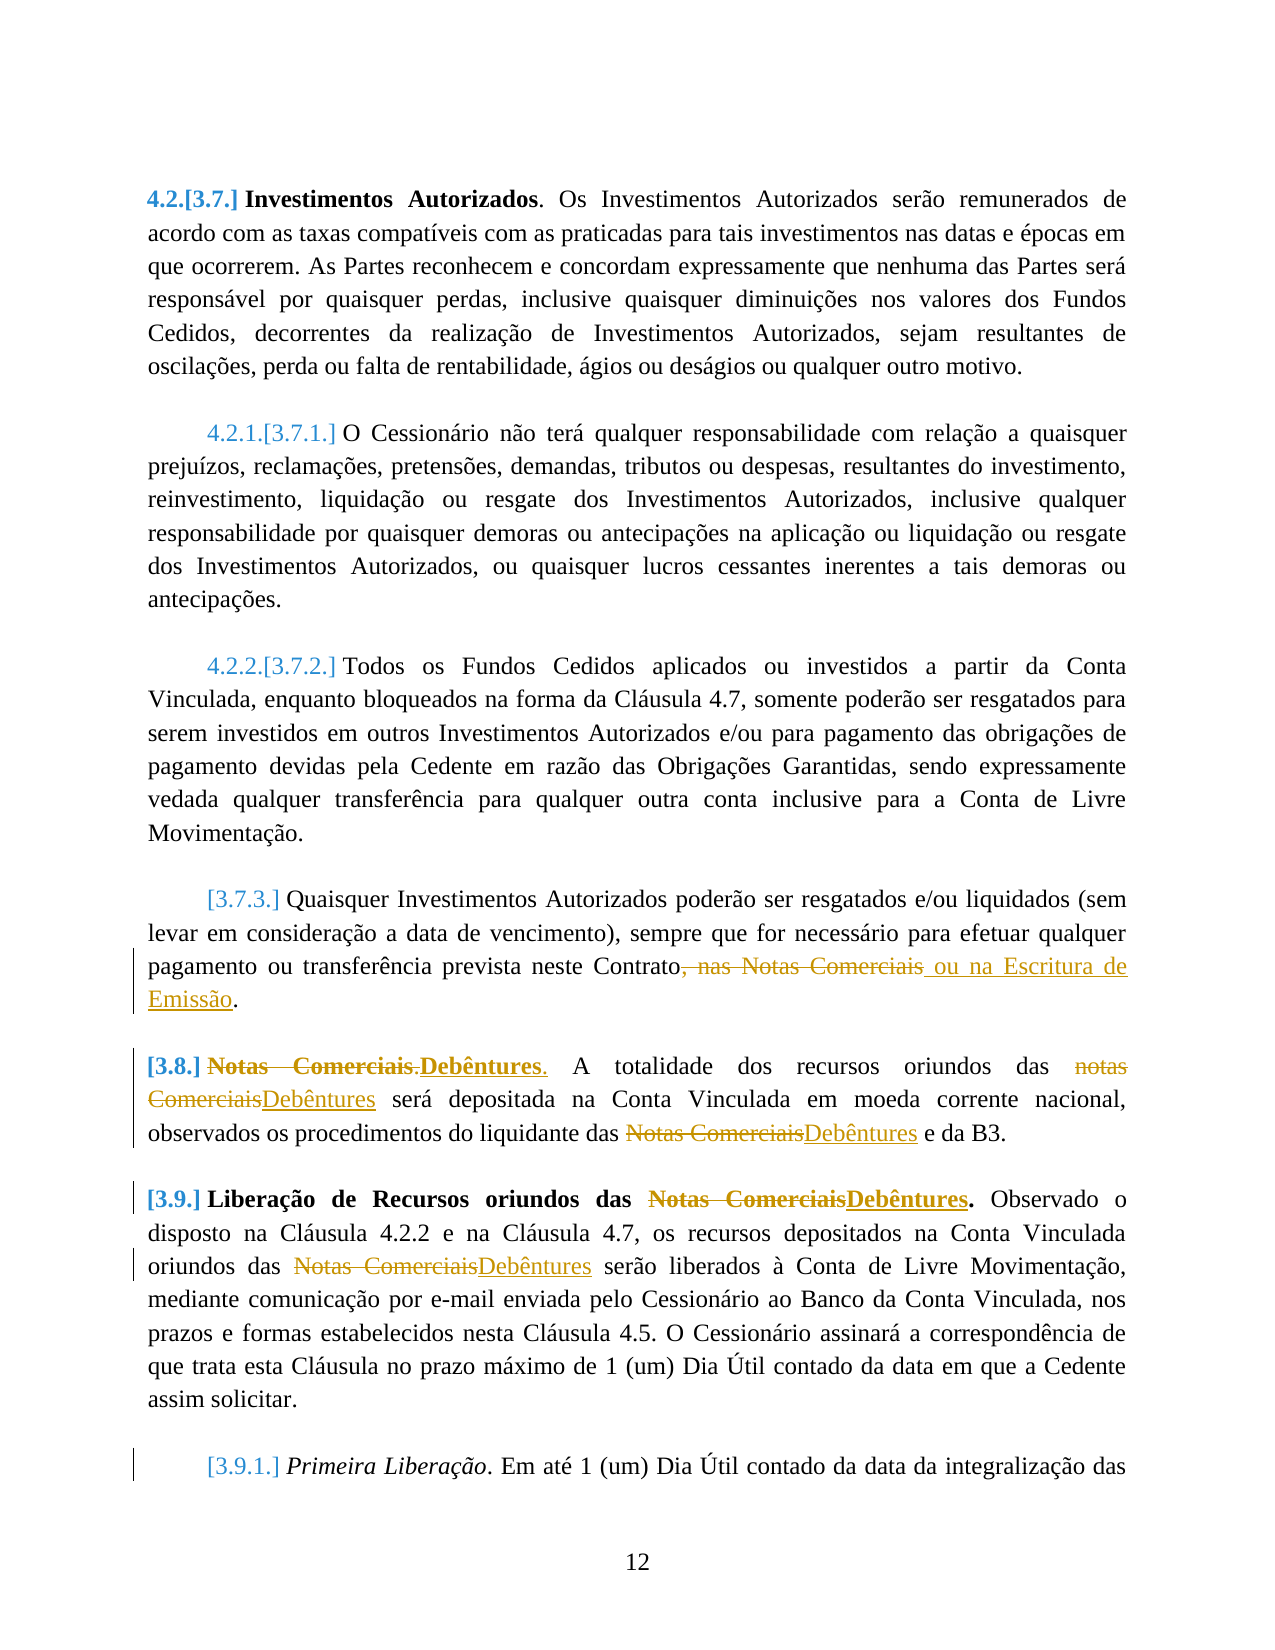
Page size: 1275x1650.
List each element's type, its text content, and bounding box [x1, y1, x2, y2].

list Liberação de Recursos oriundos das . Observado o disposto na Cláusula 4.2.2 e na Cláusula 4.7, os recursos depositados na Conta Vinculada oriundos das serão liberados à Conta de Livre Movimentação, mediante comunicação por e-mail enviada pelo Cessionário ao Banco da Conta Vinculada, nos prazos e formas estabelecidos nesta Cláusula 4.5. O Cessionário assinará a correspondência de que trata esta Cláusula no prazo máximo de 1 (um) Dia Útil contado da data em que a Cedente assim solicitar. [147, 1181, 1127, 1414]
list Todos os Fundos Cedidos aplicados ou investidos a partir da Conta Vinculada, enquanto bloqueados na forma da Cláusula 4.7, somente poderão ser resgatados para serem investidos em outros Investimentos Autorizados e/ou para pagamento das obrigações de pagamento devidas pela Cedente em razão das Obrigações Garantidas, sendo expressamente vedada qualquer transferência para qualquer outra conta inclusive para a Conta de Livre Movimentação. [148, 648, 1127, 848]
list O Cessionário não terá qualquer responsabilidade com relação a quaisquer prejuízos, reclamações, pretensões, demandas, tributos ou despesas, resultantes do investimento, reinvestimento, liquidação ou resgate dos Investimentos Autorizados, inclusive qualquer responsabilidade por quaisquer demoras ou antecipações na aplicação ou liquidação ou resgate dos Investimentos Autorizados, ou quaisquer lucros cessantes inerentes a tais demoras ou antecipações. [148, 414, 1127, 614]
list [148, 1448, 1127, 1481]
list Quaisquer Investimentos Autorizados poderão ser resgatados e/ou liquidados (sem levar em consideração a data de vencimento), sempre que for necessário para efetuar qualquer pagamento ou transferência prevista neste Contrato. [148, 881, 1127, 1014]
list Investimentos Autorizados. Os Investimentos Autorizados serão remunerados de acordo com as taxas compatíveis com as praticadas para tais investimentos nas datas e épocas em que ocorrerem. As Partes reconhecem e concordam expressamente que nenhuma das Partes será responsável por quaisquer perdas, inclusive quaisquer diminuições nos valores dos Fundos Cedidos, decorrentes da realização de Investimentos Autorizados, sejam resultantes de oscilações, perda ou falta de rentabilidade, ágios ou deságios ou qualquer outro motivo. [147, 181, 1127, 381]
list A totalidade dos recursos oriundos das será depositada na Conta Vinculada em moeda corrente nacional, observados os procedimentos do liquidante das e da B3. [147, 1048, 1127, 1148]
